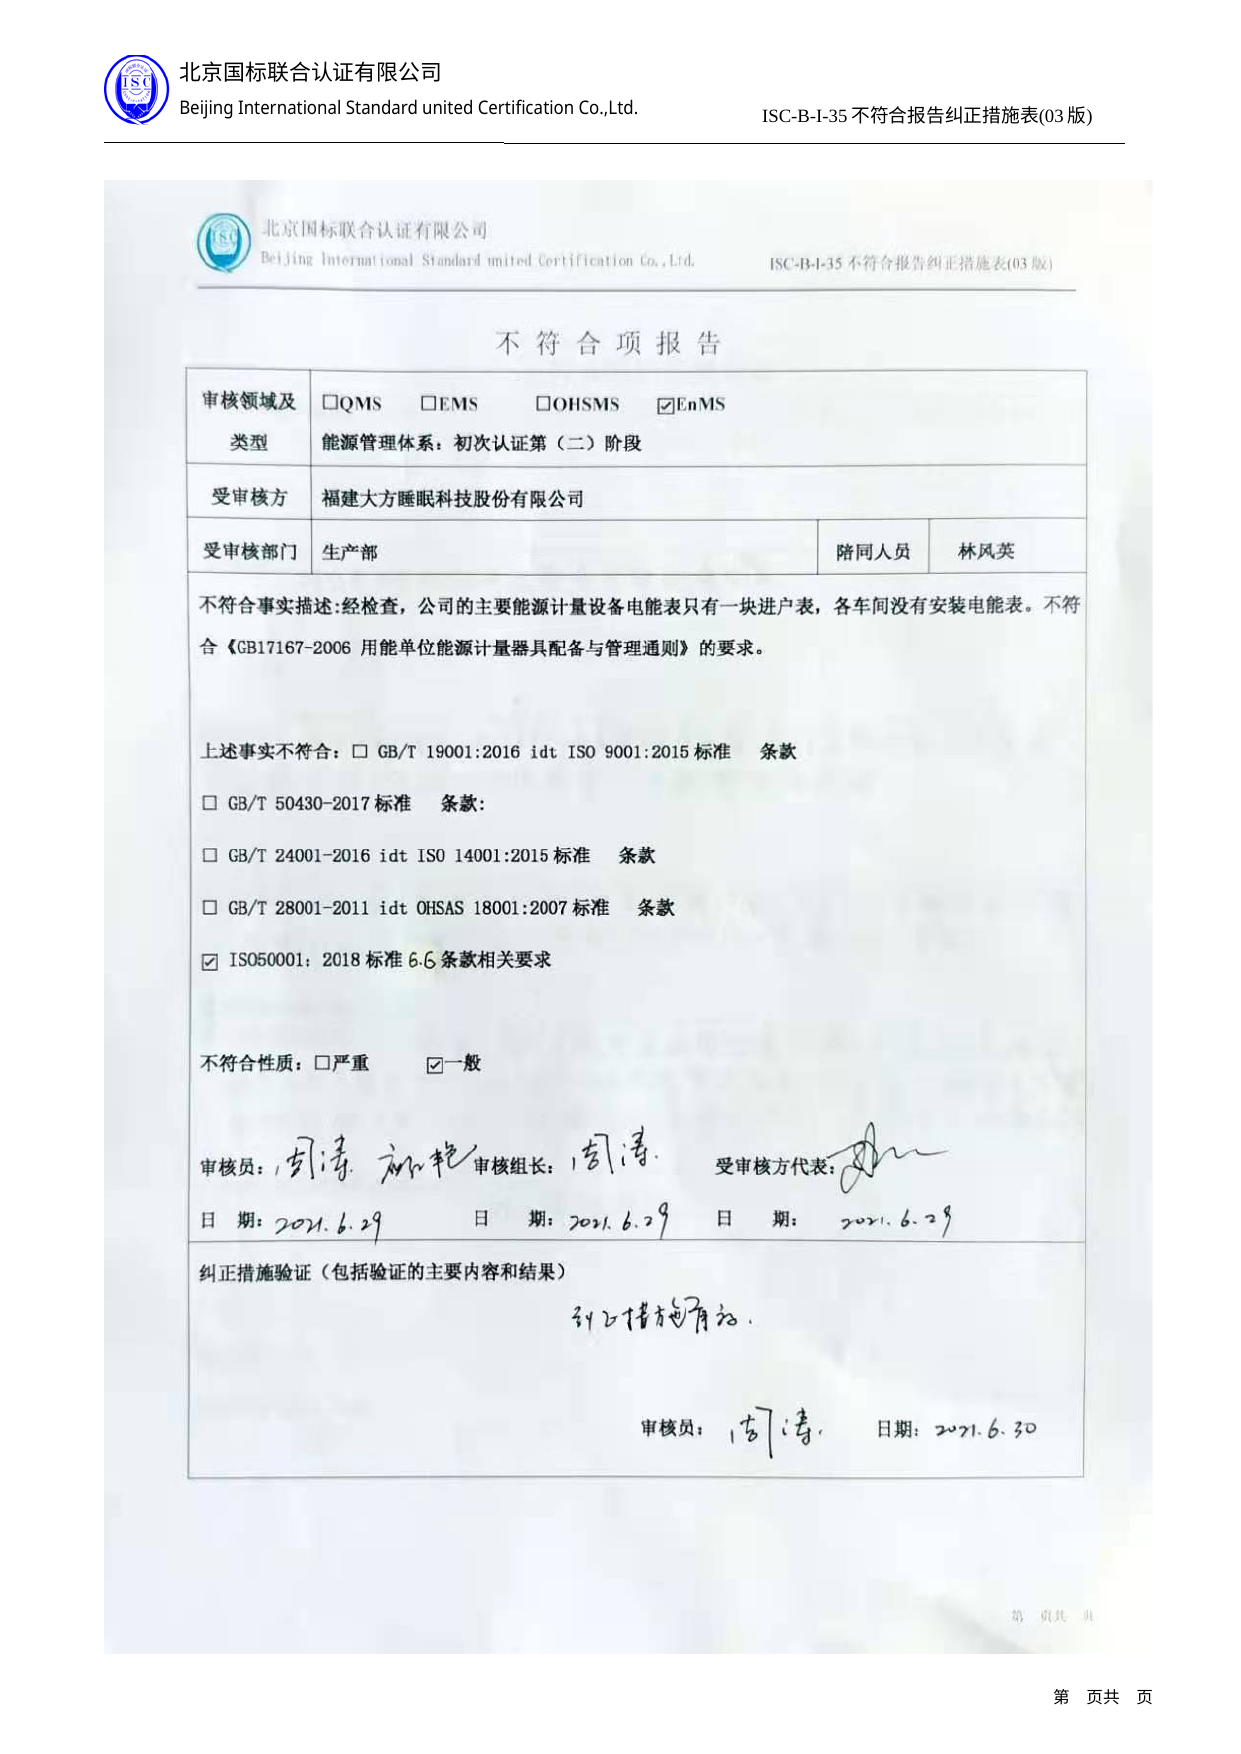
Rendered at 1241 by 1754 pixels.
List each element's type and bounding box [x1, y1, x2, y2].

picture [104, 55, 172, 124]
picture [104, 180, 1153, 1654]
